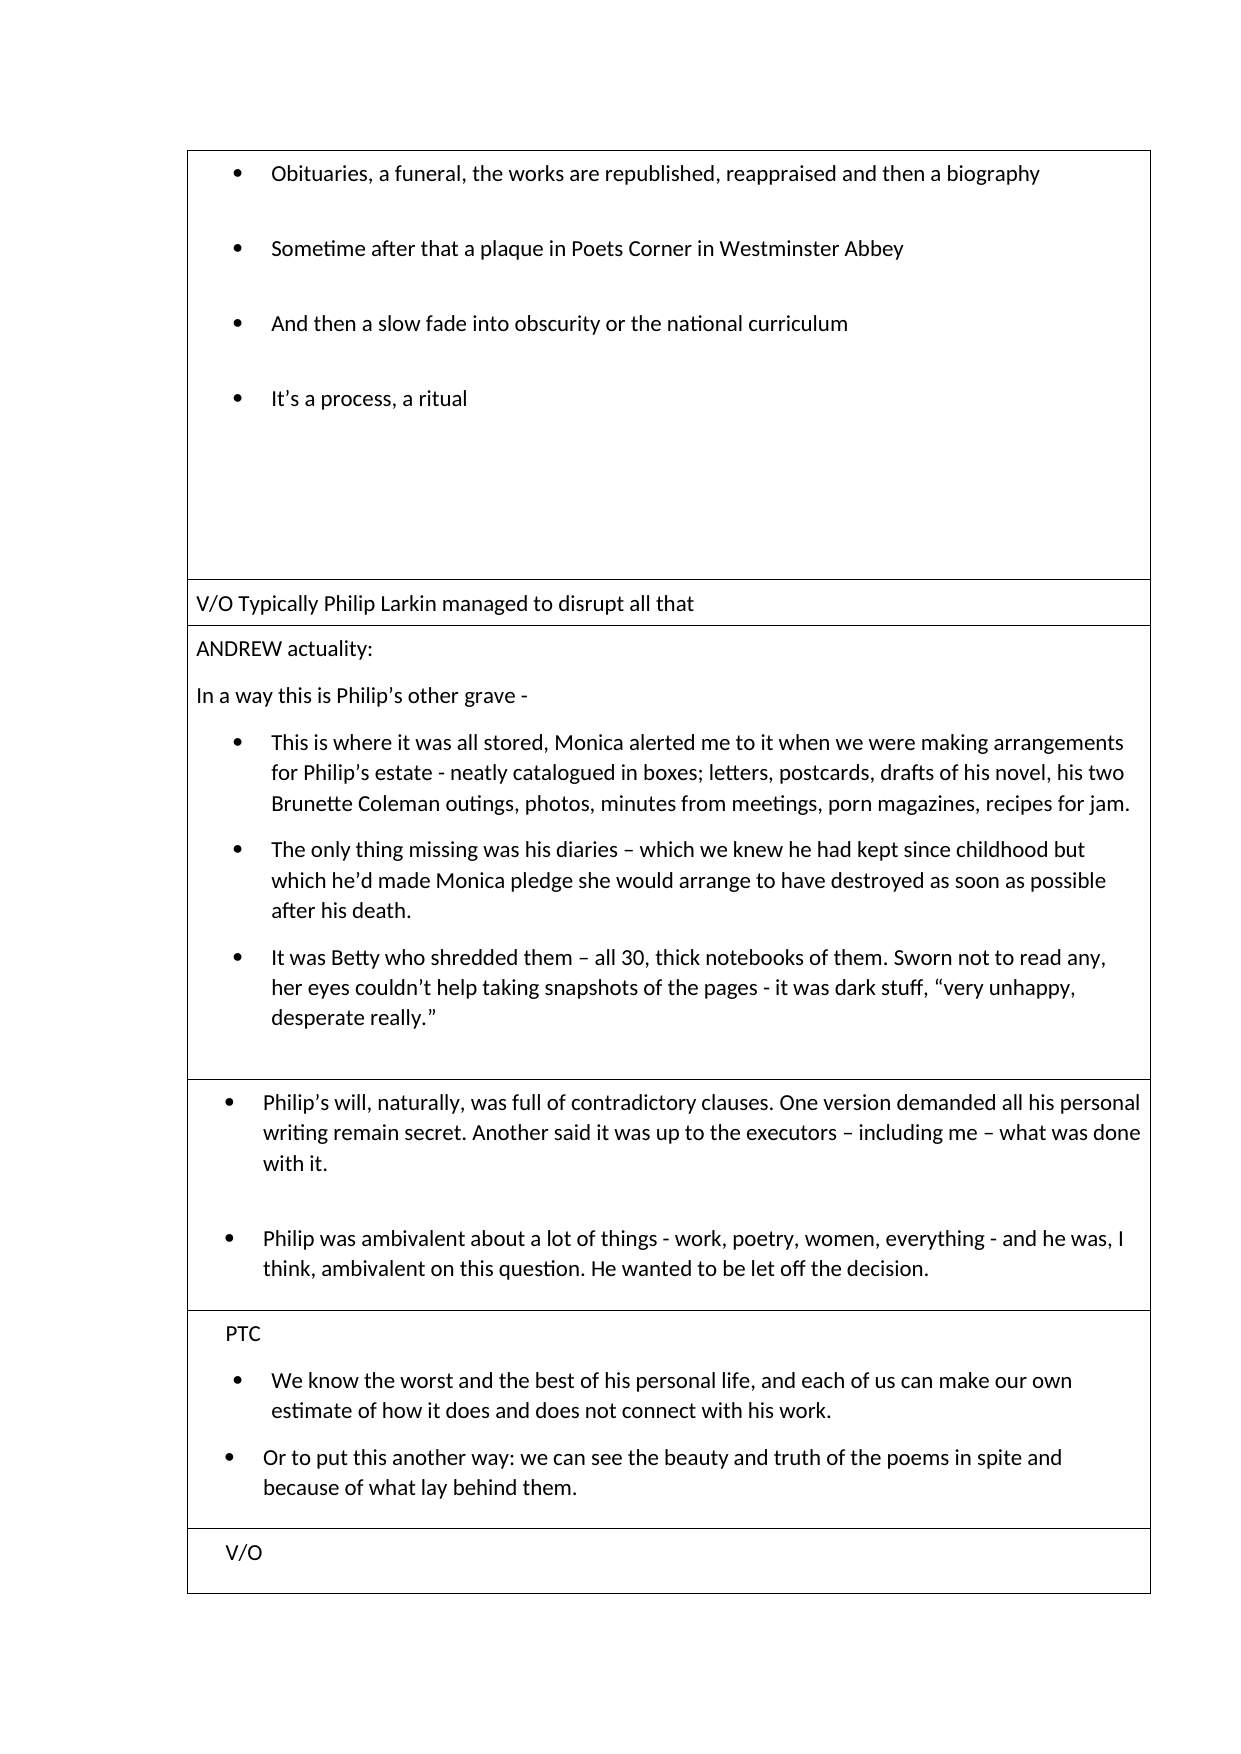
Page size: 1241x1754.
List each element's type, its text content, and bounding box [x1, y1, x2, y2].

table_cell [188, 1529, 1150, 1593]
table_cell V/O Typically Philip Larkin managed to disrupt all that [188, 580, 1150, 625]
table_cell PTC We know the worst and the best of his personal life, and each of us can make our own estimate of how it does and does not connect with his work. Or to put this another way: we can see the beauty and truth of the poems in spite and because of what lay behind them. [188, 1311, 1150, 1528]
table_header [188, 151, 1150, 579]
table_cell ANDREW actuality: In a way this is Philip’s other grave - This is where it was all stored, Monica alerted me to it when we were making arrangements for Philip’s estate - neatly catalogued in boxes; letters, postcards, drafts of his novel, his two Brunette Coleman outings, photos, minutes from meetings, porn magazines, recipes for jam. The only thing missing was his diaries – which we knew he had kept since childhood but which he’d made Monica pledge she would arrange to have destroyed as soon as possible after his death. It was Betty who shredded them – all 30, thick notebooks of them. Sworn not to read any, her eyes couldn’t help taking snapshots of the pages - it was dark stuff, “very unhappy, desperate really.” [188, 626, 1150, 1079]
table_cell Philip’s will, naturally, was full of contradictory clauses. One version demanded all his personal writing remain secret. Another said it was up to the executors – including me – what was done with it. Philip was ambivalent about a lot of things - work, poetry, women, everything - and he was, I think, ambivalent on this question. He wanted to be let off the decision. [188, 1080, 1150, 1309]
